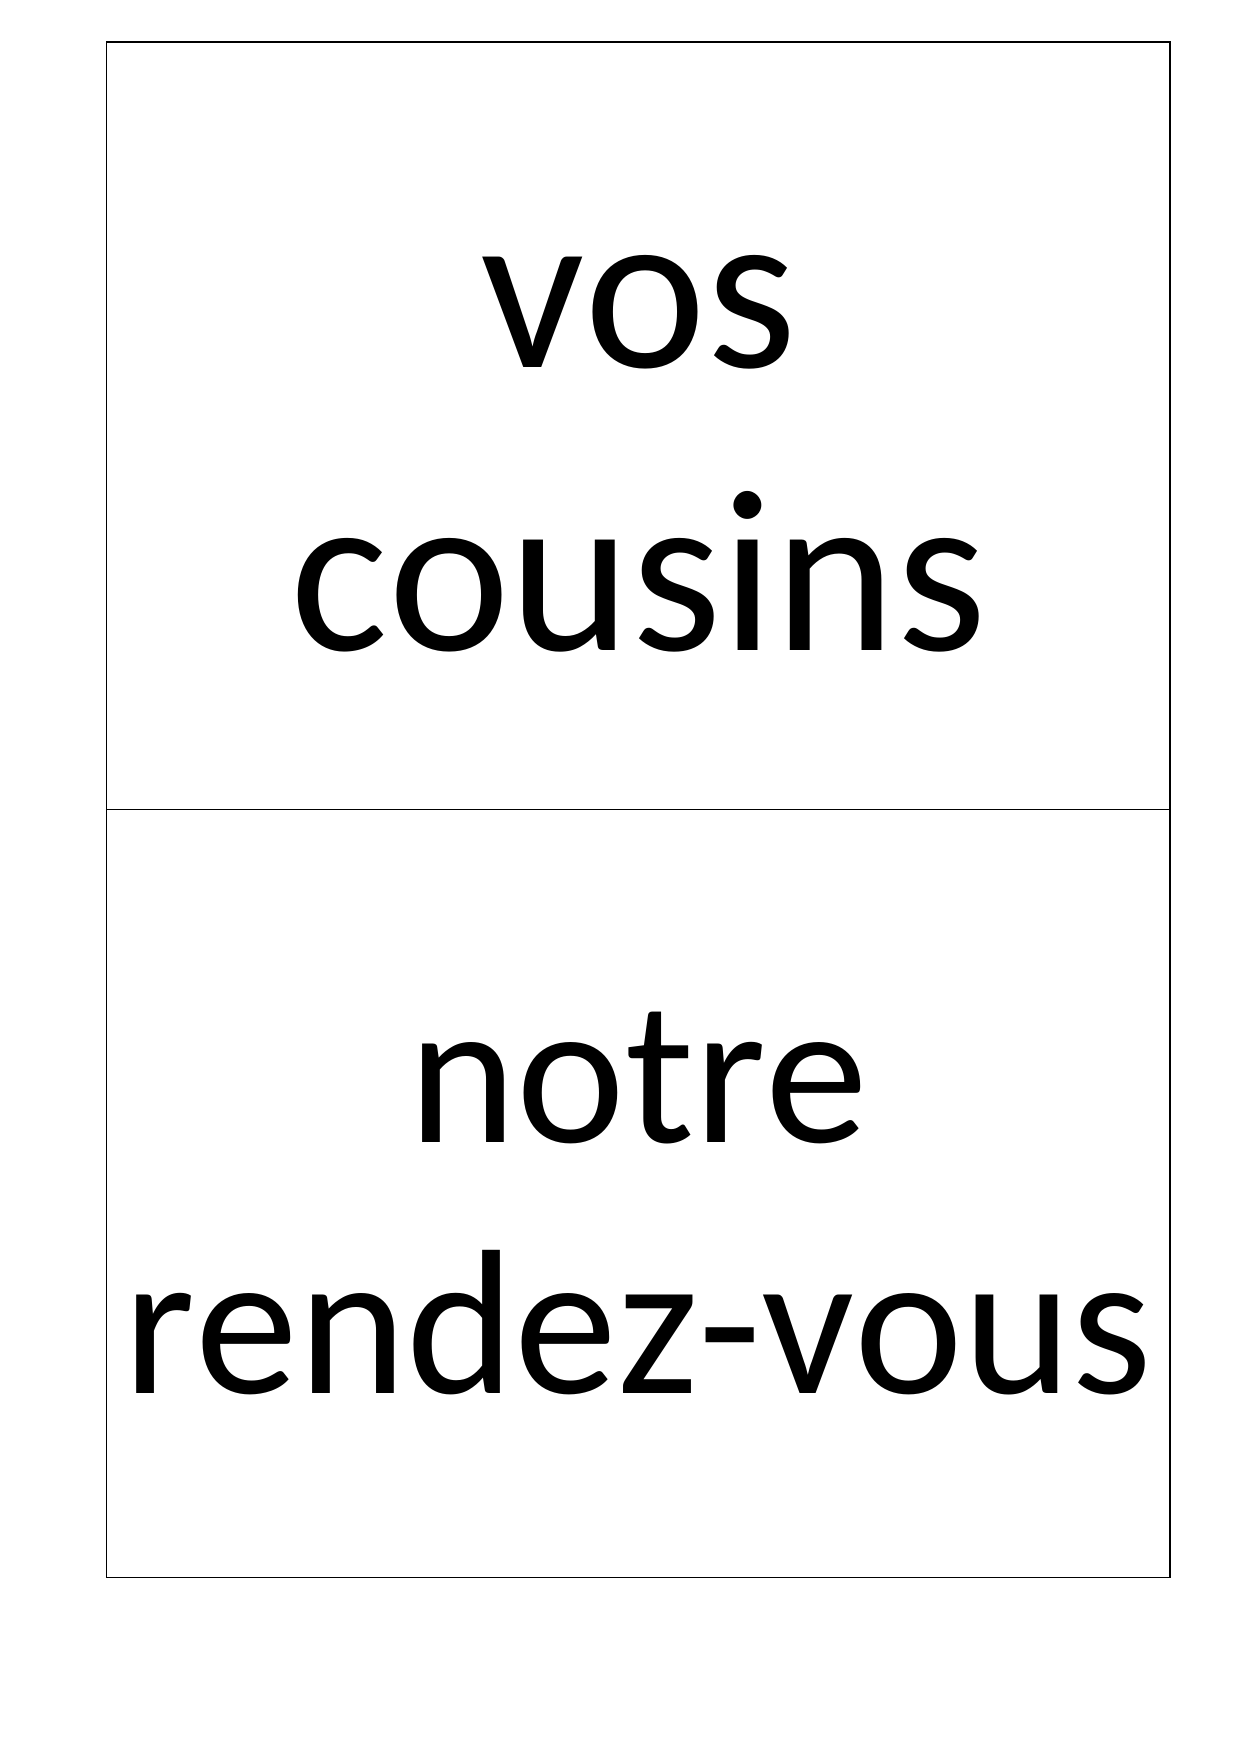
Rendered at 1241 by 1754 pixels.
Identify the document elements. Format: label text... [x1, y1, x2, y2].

table_cell vos cousins [107, 43, 1169, 809]
table_cell notre rendez-vous [107, 810, 1169, 1577]
